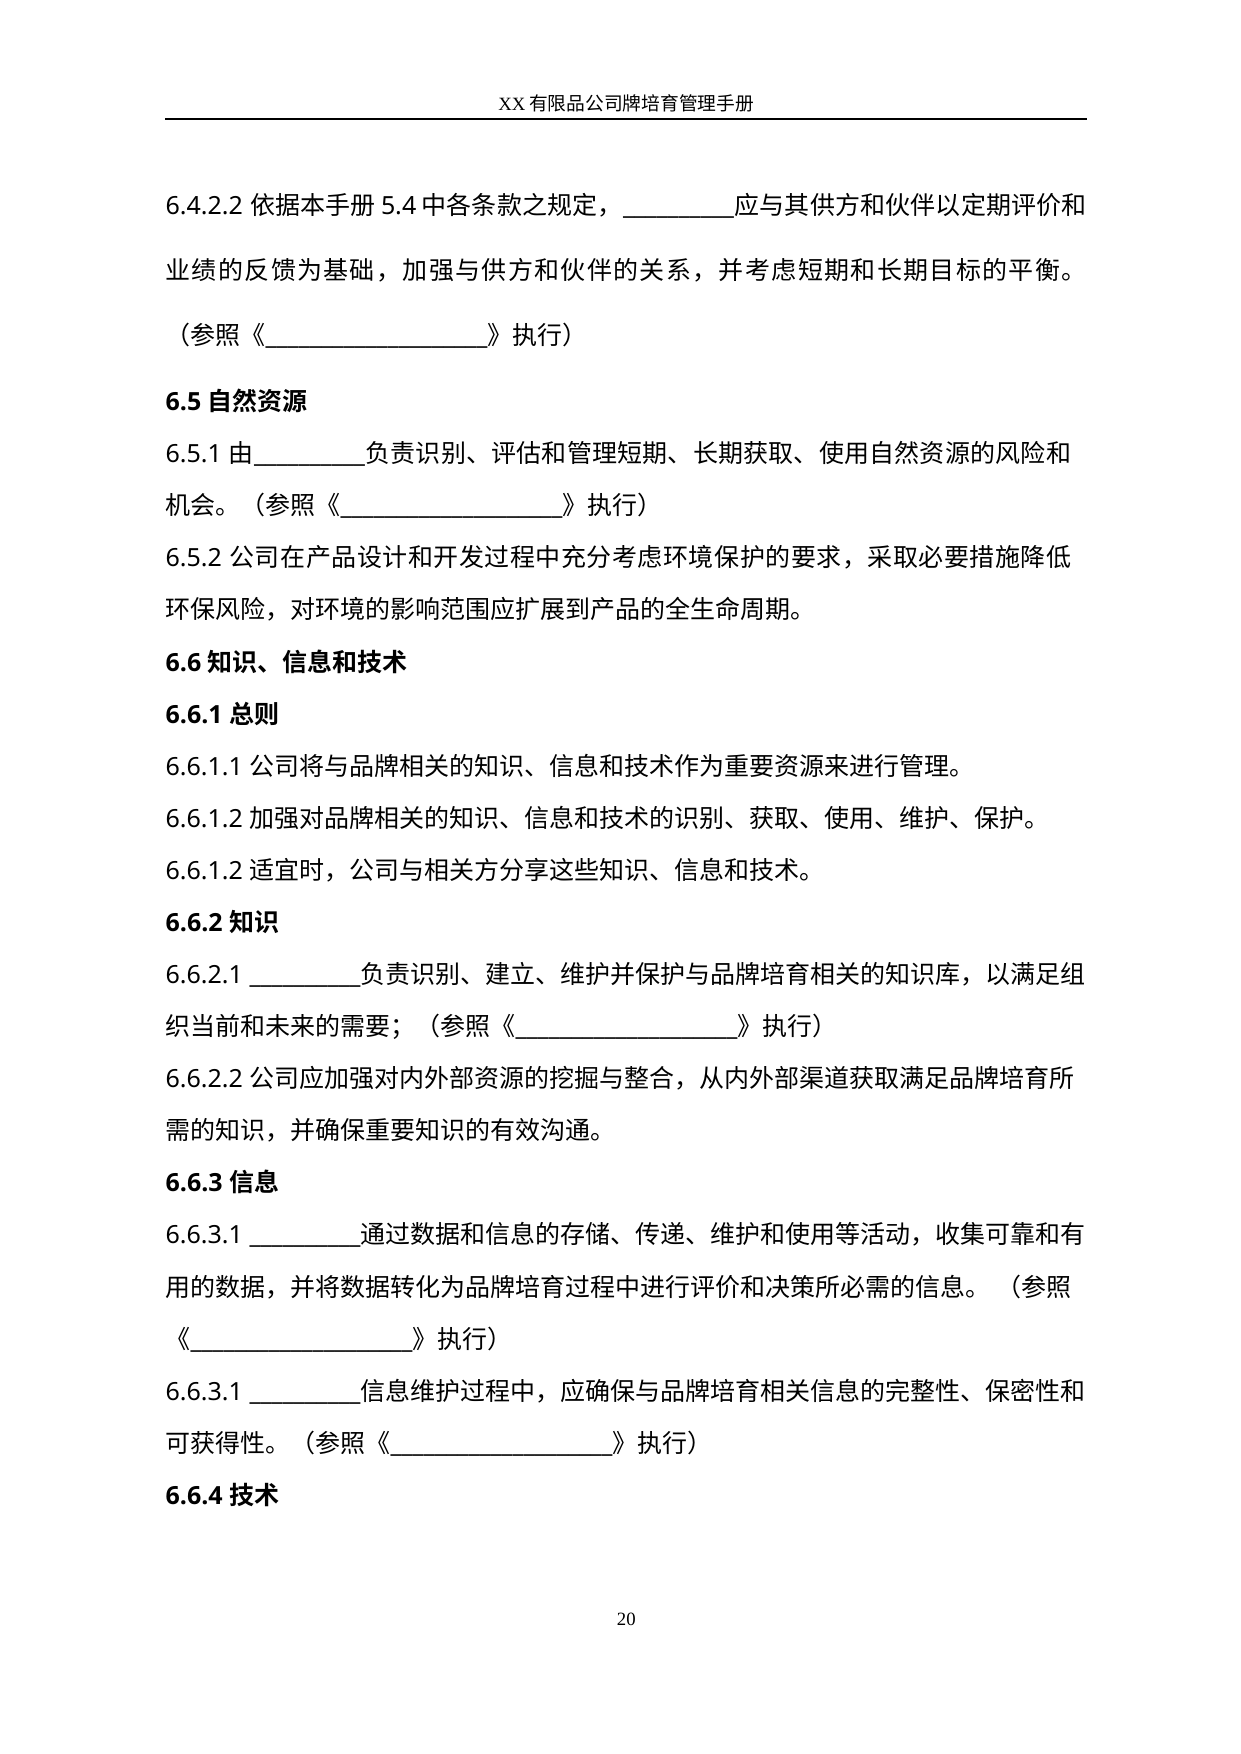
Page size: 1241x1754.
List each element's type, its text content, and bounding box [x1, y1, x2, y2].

text .1 公司将与品牌相关的知识、信息和技术作为重要资源来进行管理。 [165, 730, 1087, 782]
text 6.6.2.1 __________负责识别、建立、维护并保护与品牌培育相关的知识库，以满足组织当前和未来的需要；（参照《____________________》执行） [165, 939, 1087, 1043]
text .2 适宜时，公司与相关方分享这些知识、信息和技术。 [165, 834, 1087, 887]
text 信息 [165, 1147, 1087, 1199]
text 6.6 知识、信息和技术 [165, 626, 1087, 678]
text 6.5.1 由__________负责识别、评估和管理短期、长期获取、使用自然资源的风险和机会。（参照《____________________》执行） [165, 418, 1073, 522]
text 6.6.2.2 公司应加强对内外部资源的挖掘与整合，从内外部渠道获取满足品牌培育所需的知识，并确保重要知识的有效沟通。 [165, 1043, 1087, 1147]
text 6.6.3.1 __________信息维护过程中，应确保与品牌培育相关信息的完整性、保密性和可获得性。（参照《____________________》执行） [165, 1355, 1087, 1459]
text 6.5.2 公司在产品设计和开发过程中充分考虑环境保护的要求，采取必要措施降低环保风险，对环境的影响范围应扩展到产品的全生命周期。 [165, 522, 1073, 626]
text 6.6.1.2 加强对品牌相关的知识、信息和技术的识别、获取、使用、维护、保护。 [165, 782, 1087, 834]
text 知识 [165, 887, 1087, 939]
text 总则 [165, 678, 1087, 730]
text 6.4.2.2 依据本手册5.4中各条款之规定，__________应与其供方和伙伴以定期评价和业绩的反馈为基础，加强与供方和伙伴的关系，并考虑短期和长期目标的平衡。（参照《____________________》执行） [165, 171, 1087, 366]
text 6.6.3.1 __________通过数据和信息的存储、传递、维护和使用等活动，收集可靠和有用的数据，并将数据转化为品牌培育过程中进行评价和决策所必需的信息。 （参照《____________________》执行） [165, 1199, 1087, 1355]
text 6.5 自然资源 [165, 366, 1087, 418]
text 技术 [165, 1459, 1087, 1512]
